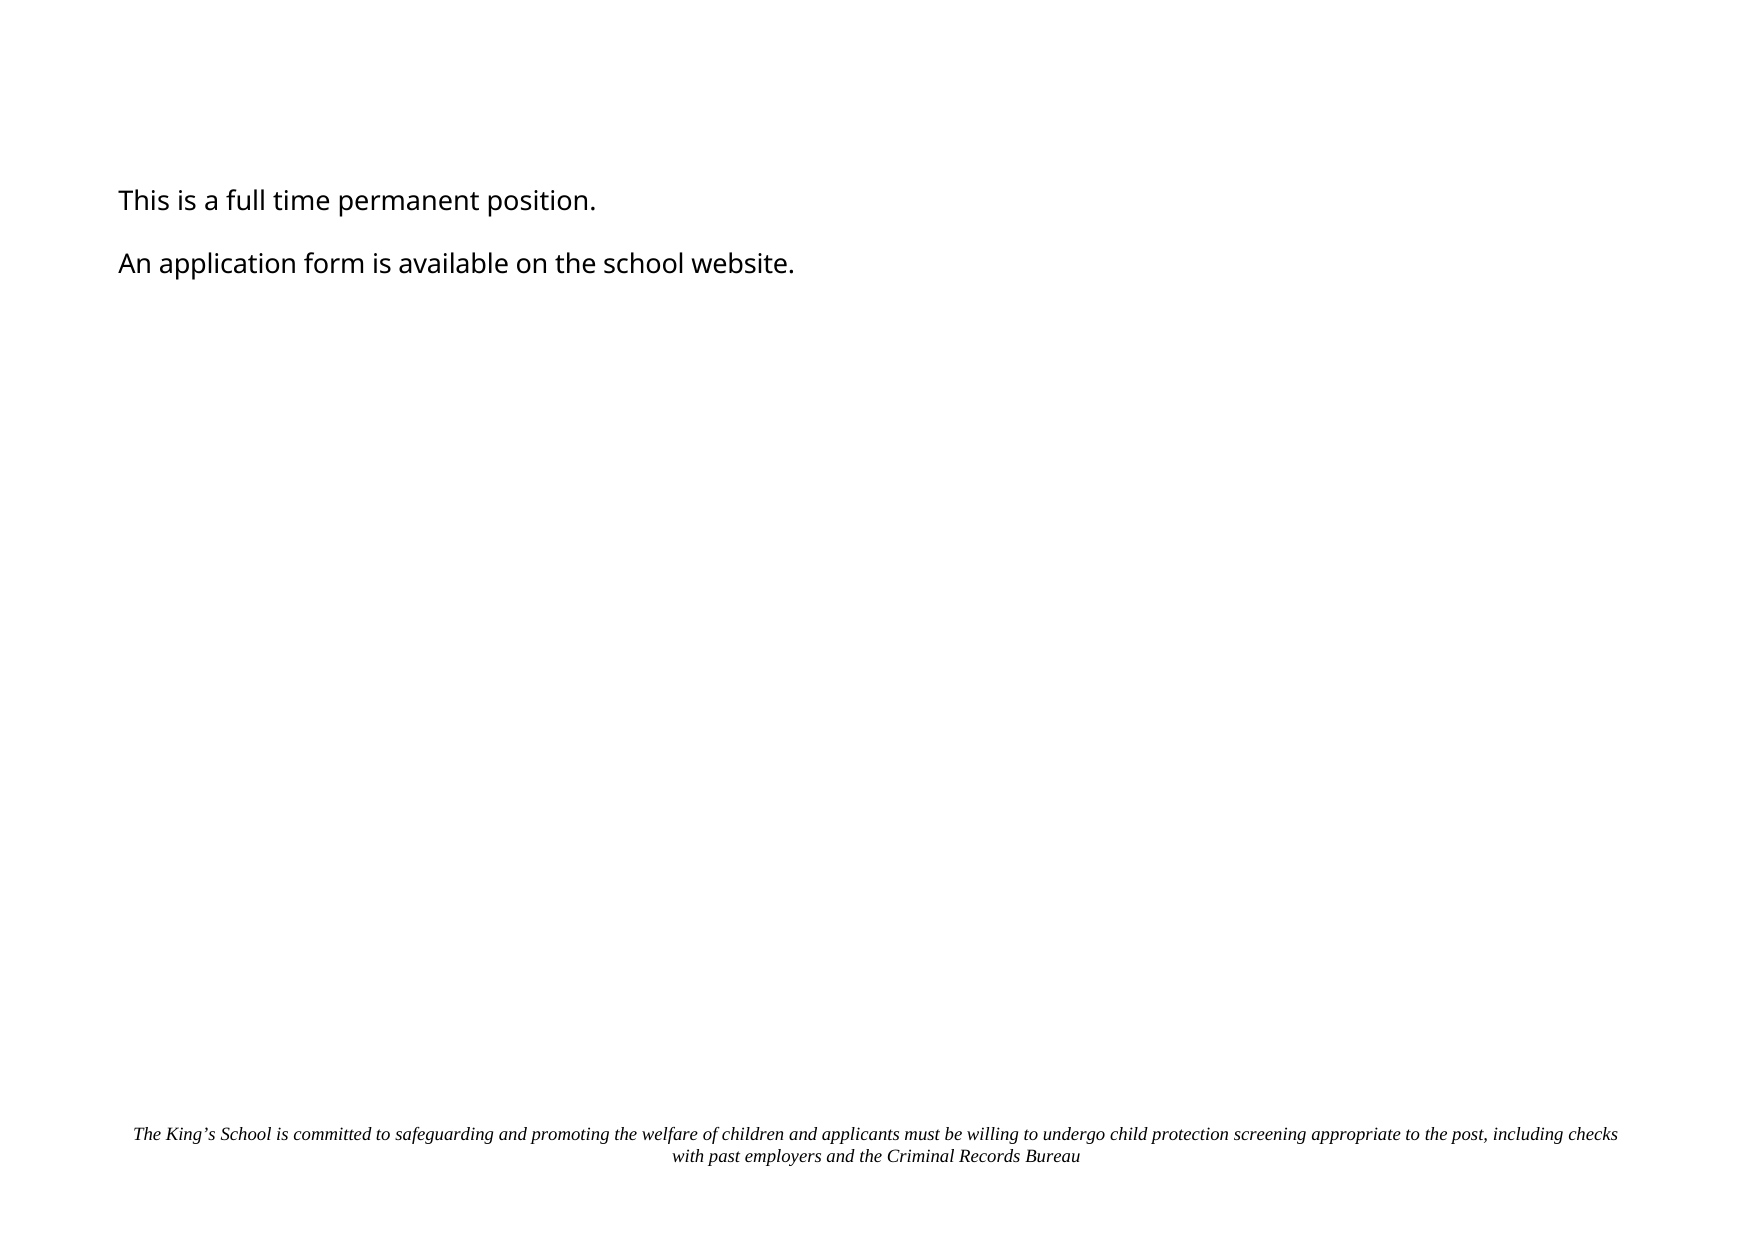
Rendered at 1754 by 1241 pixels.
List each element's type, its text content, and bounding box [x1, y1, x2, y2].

text An application form is available on the school website. [118, 244, 1636, 281]
text This is a full time permanent position. [118, 181, 1636, 218]
